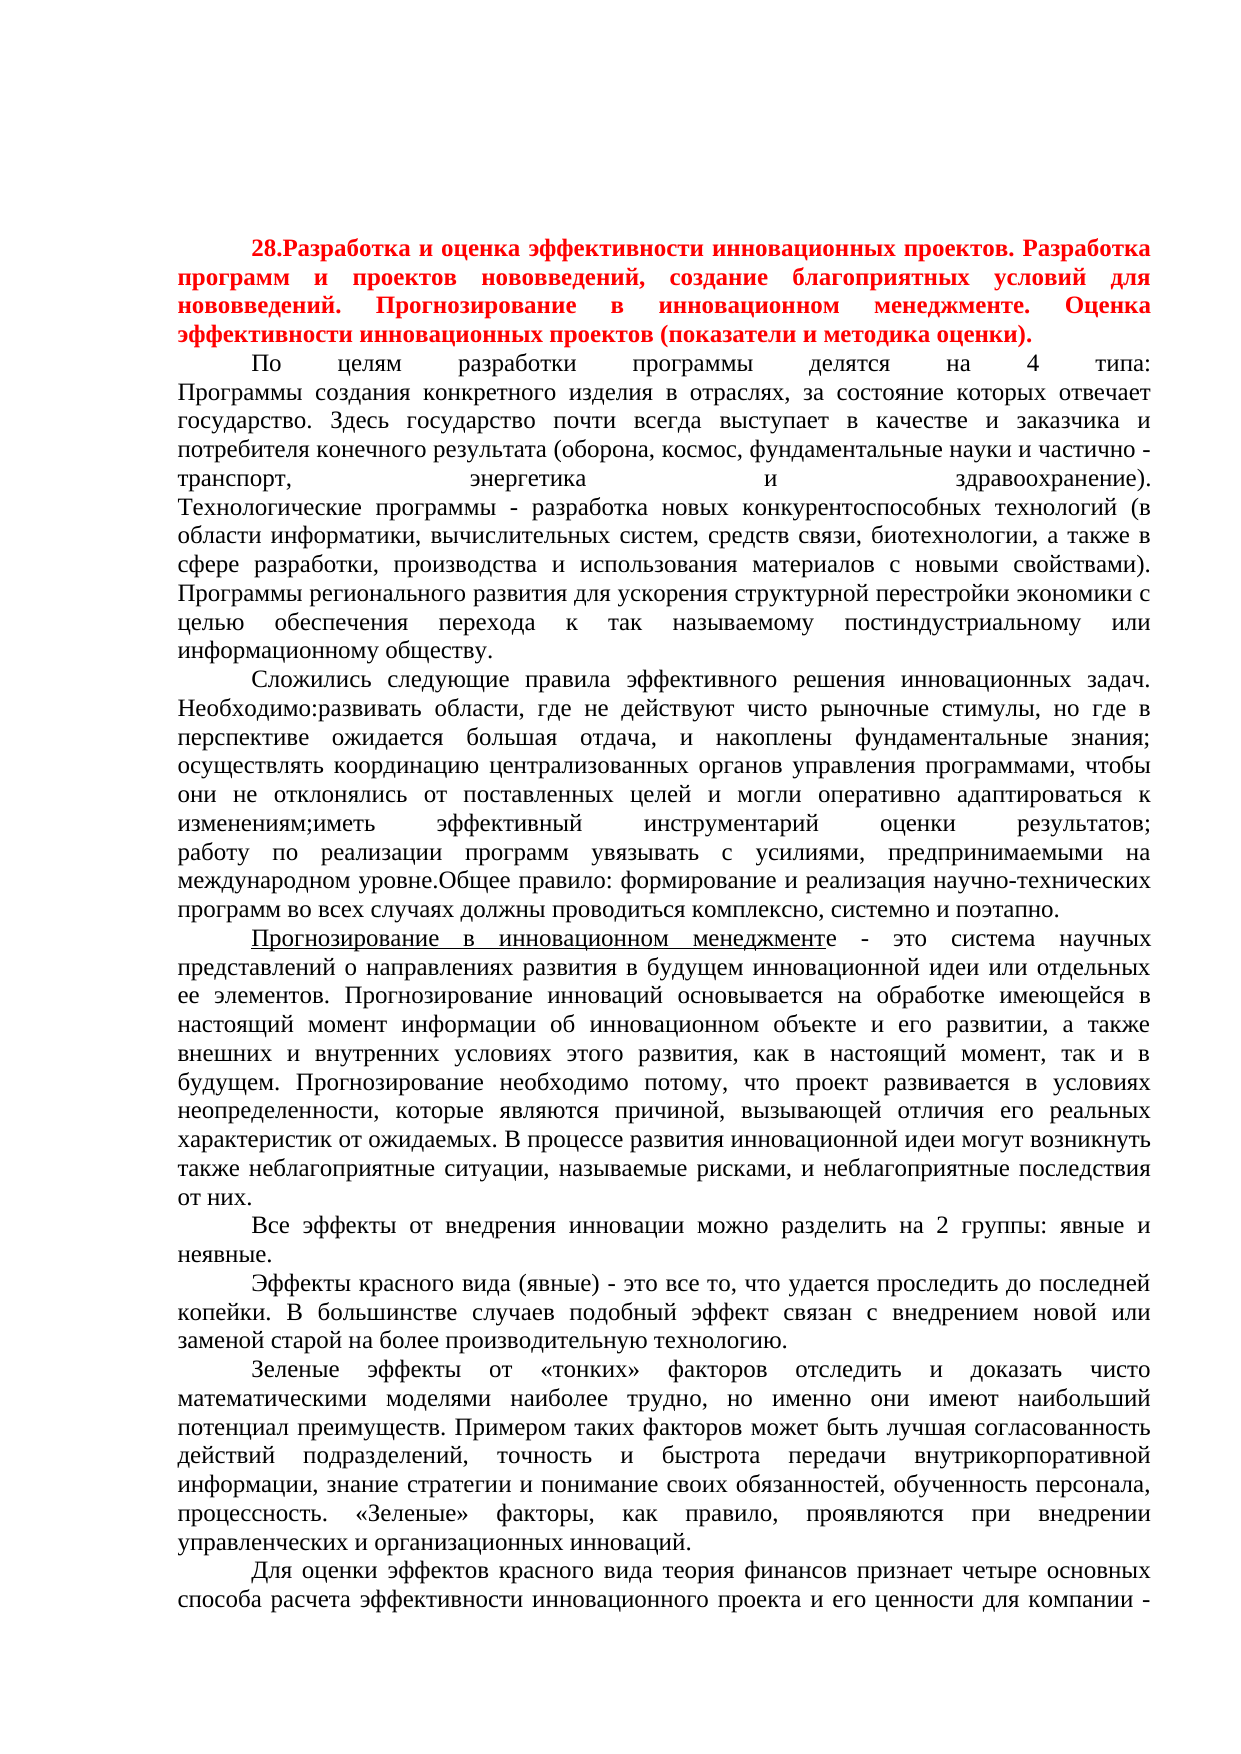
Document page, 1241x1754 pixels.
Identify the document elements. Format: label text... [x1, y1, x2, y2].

text 28.Разработка и оценка эффективности инновационных проектов. Разработка программ и проектов нововведений, создание благоприятных условий для нововведений. Прогнозирование в инновационном менеджменте. Оценка эффективности инновационных проектов (показатели и методика оценки). [177, 233, 1152, 348]
text Все эффекты от внедрения инновации можно разделить на 2 группы: явные и неявные. [177, 1211, 1152, 1268]
text Прогнозирование в инновационном менеджменте - это система научных представлений о направлениях развития в будущем инновационной идеи или отдельных ее элементов. Прогнозирование инноваций основывается на обработке имеющейся в настоящий момент информации об инновационном объекте и его развитии, а также внешних и внутренних условиях этого развития, как в настоящий момент, так и в будущем. Прогнозирование необходимо потому, что проект развивается в условиях неопределенности, которые являются причиной, вызывающей отличия его реальных характеристик от ожидаемых. В процессе развития инновационной идеи могут возникнуть также неблагоприятные ситуации, называемые рисками, и неблагоприятные последствия от них. [177, 923, 1152, 1211]
text По целям разработки программы делятся на 4 типа: Программы создания конкретного изделия в отраслях, за состояние которых отвечает государство. Здесь государство почти всегда выступает в качестве и заказчика и потребителя конечного результата (оборона, космос, фундаментальные науки и частично - транспорт, энергетика и здравоохранение). Технологические программы - разработка новых конкурентоспособных технологий (в области информатики, вычислительных систем, средств связи, биотехнологии, а также в сфере разработки, производства и использования материалов с новыми свойствами). Программы регионального развития для ускорения структурной перестройки экономики с целью обеспечения перехода к так называемому постиндустриальному или информационному обществу. [177, 348, 1152, 664]
text Сложились следующие правила эффективного решения инновационных задач. Необходимо:развивать области, где не действуют чисто рыночные стимулы, но где в перспективе ожидается большая отдача, и накоплены фундаментальные знания; осуществлять координацию централизованных органов управления программами, чтобы они не отклонялись от поставленных целей и могли оперативно адаптироваться к изменениям;иметь эффективный инструментарий оценки результатов; работу по реализации программ увязывать с усилиями, предпринимаемыми на международном уровне.Общее правило: формирование и реализация научно-технических программ во всех случаях должны проводиться комплексно, системно и поэтапно. [177, 664, 1152, 923]
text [177, 1556, 1152, 1613]
text Эффекты красного вида (явные) - это все то, что удается проследить до последней копейки. В большинстве случаев подобный эффект связан с внедрением новой или заменой старой на более производительную технологию. [177, 1268, 1152, 1354]
text Зеленые эффекты от «тонких» факторов отследить и доказать чисто математическими моделями наиболее трудно, но именно они имеют наибольший потенциал преимуществ. Примером таких факторов может быть лучшая согласованность действий подразделений, точность и быстрота передачи внутрикорпоративной информации, знание стратегии и понимание своих обязанностей, обученность персонала, процессность. «Зеленые» факторы, как правило, проявляются при внедрении управленческих и организационных инноваций. [177, 1354, 1152, 1556]
